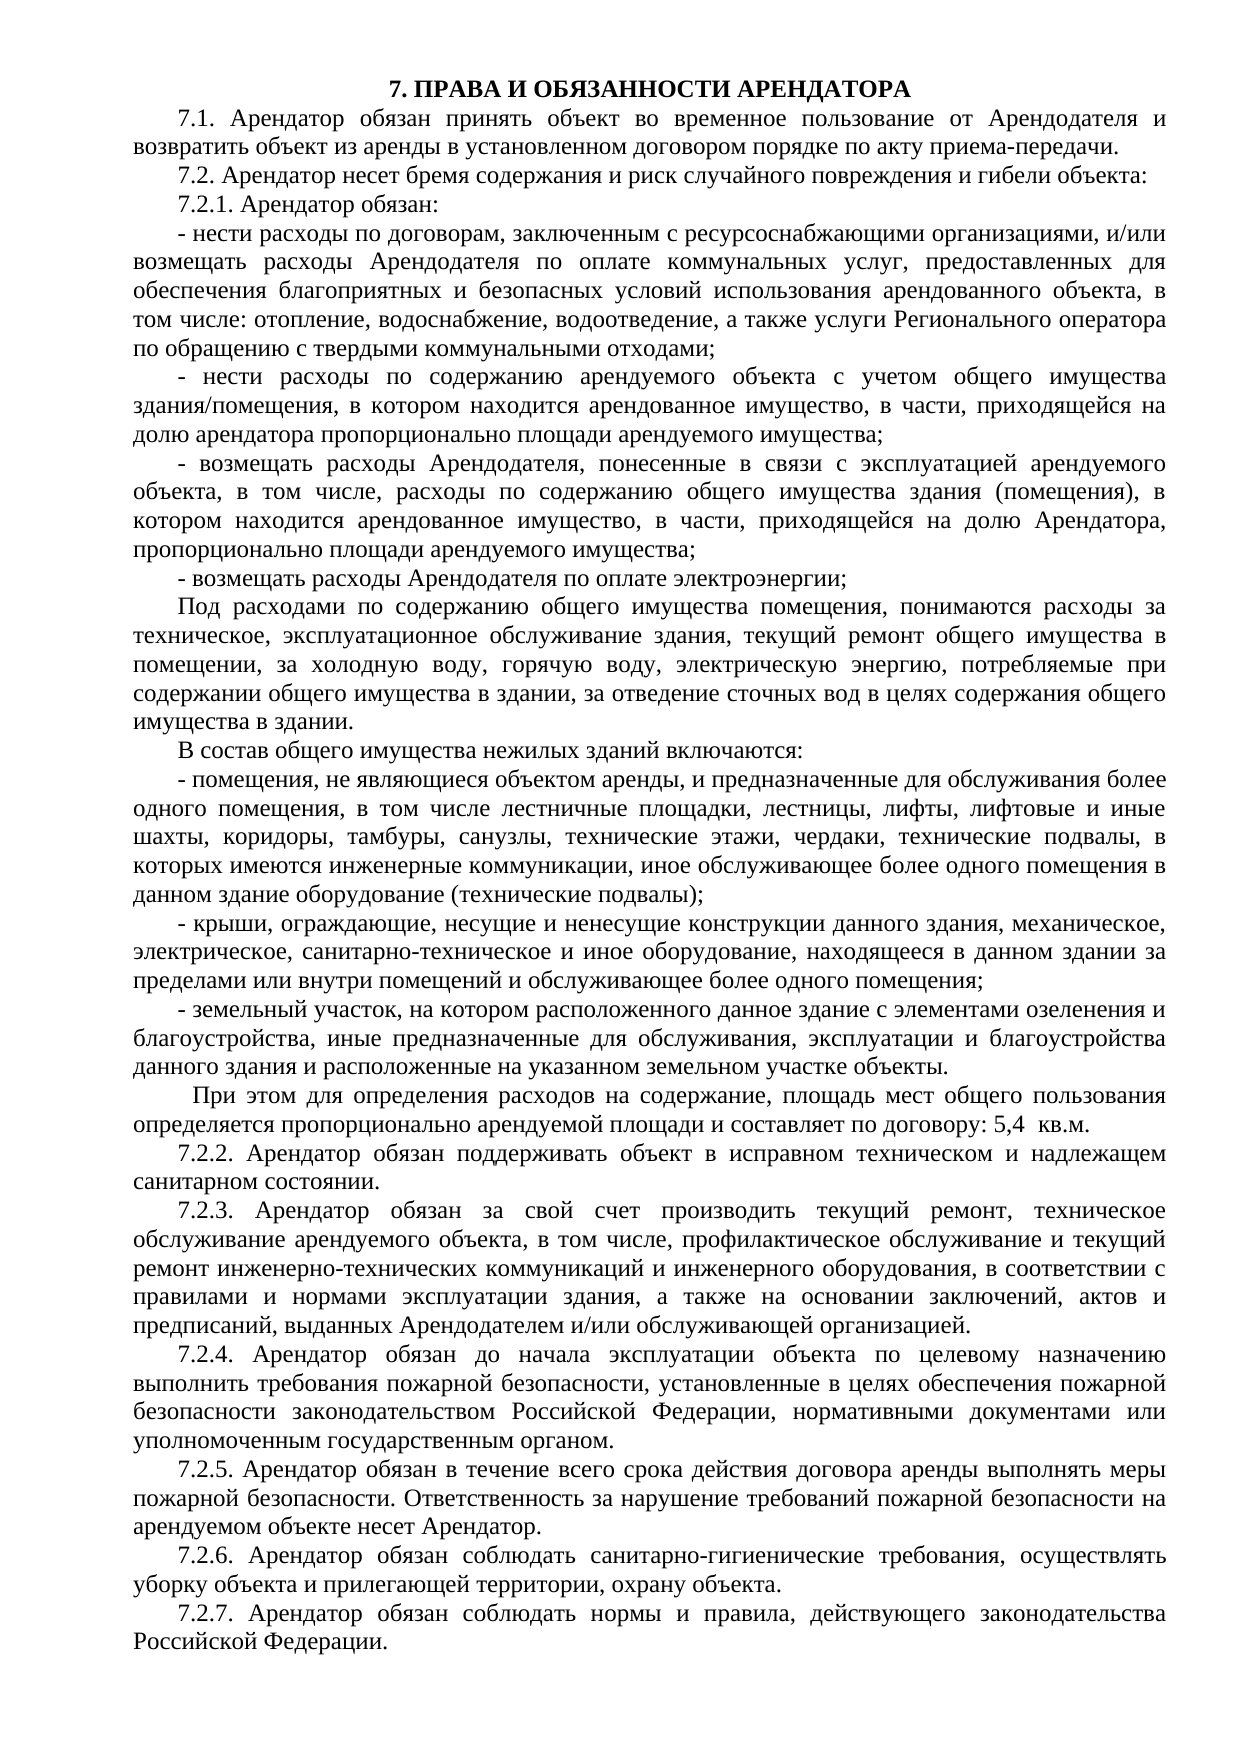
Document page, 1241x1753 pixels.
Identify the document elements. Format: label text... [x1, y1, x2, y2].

text В состав общего имущества нежилых зданий включаются: [133, 735, 1167, 764]
text При этом для определения расходов на содержание, площадь мест общего пользования определяется пропорционально арендуемой площади и составляет по договору: 5,4 кв.м. [133, 1080, 1167, 1138]
text - возмещать расходы Арендодателя по оплате электроэнергии; [133, 563, 1167, 591]
text 7.2.6. Арендатор обязан соблюдать санитарно-гигиенические требования, осуществлять уборку объекта и прилегающей территории, охрану объекта. [133, 1540, 1167, 1598]
text - земельный участок, на котором расположенного данное здание с элементами озеленения и благоустройства, иные предназначенные для обслуживания, эксплуатации и благоустройства данного здания и расположенные на указанном земельном участке объекты. [133, 994, 1167, 1080]
text - крыши, ограждающие, несущие и ненесущие конструкции данного здания, механическое, электрическое, санитарно-техническое и иное оборудование, находящееся в данном здании за пределами или внутри помещений и обслуживающее более одного помещения; [133, 908, 1167, 994]
text - нести расходы по договорам, заключенным с ресурсоснабжающими организациями, и/или возмещать расходы Арендодателя по оплате коммунальных услуг, предоставленных для обеспечения благоприятных и безопасных условий использования арендованного объекта, в том числе: отопление, водоснабжение, водоотведение, а также услуги Регионального оператора по обращению с твердыми коммунальными отходами; [133, 218, 1167, 361]
text - помещения, не являющиеся объектом аренды, и предназначенные для обслуживания более одного помещения, в том числе лестничные площадки, лестницы, лифты, лифтовые и иные шахты, коридоры, тамбуры, санузлы, технические этажи, чердаки, технические подвалы, в которых имеются инженерные коммуникации, иное обслуживающее более одного помещения в данном здание оборудование (технические подвалы); [133, 764, 1167, 908]
text 7.2.7. Арендатор обязан соблюдать нормы и правила, действующего законодательства Российской Федерации. [133, 1598, 1167, 1655]
text - возмещать расходы Арендодателя, понесенные в связи с эксплуатацией арендуемого объекта, в том числе, расходы по содержанию общего имущества здания (помещения), в котором находится арендованное имущество, в части, приходящейся на долю Арендатора, пропорционально площади арендуемого имущества; [133, 448, 1167, 563]
text 7.2.5. Арендатор обязан в течение всего срока действия договора аренды выполнять меры пожарной безопасности. Ответственность за нарушение требований пожарной безопасности на арендуемом объекте несет Арендатор. [133, 1454, 1167, 1540]
text 7.2.1. Арендатор обязан: [133, 189, 1167, 218]
text 7.2.4. Арендатор обязан до начала эксплуатации объекта по целевому назначению выполнить требования пожарной безопасности, установленные в целях обеспечения пожарной безопасности законодательством Российской Федерации, нормативными документами или уполномоченным государственным органом. [133, 1339, 1167, 1454]
text Под расходами по содержанию общего имущества помещения, понимаются расходы за техническое, эксплуатационное обслуживание здания, текущий ремонт общего имущества в помещении, за холодную воду, горячую воду, электрическую энергию, потребляемые при содержании общего имущества в здании, за отведение сточных вод в целях содержания общего имущества в здании. [133, 591, 1167, 735]
text 7. ПРАВА И ОБЯЗАННОСТИ АРЕНДАТОРА [133, 74, 1167, 103]
text - нести расходы по содержанию арендуемого объекта с учетом общего имущества здания/помещения, в котором находится арендованное имущество, в части, приходящейся на долю арендатора пропорционально площади арендуемого имущества; [133, 361, 1167, 448]
text 7.2.3. Арендатор обязан за свой счет производить текущий ремонт, техническое обслуживание арендуемого объекта, в том числе, профилактическое обслуживание и текущий ремонт инженерно-технических коммуникаций и инженерного оборудования, в соответствии с правилами и нормами эксплуатации здания, а также на основании заключений, актов и предписаний, выданных Арендодателем и/или обслуживающей организацией. [133, 1195, 1167, 1339]
text 7.2. Арендатор несет бремя содержания и риск случайного повреждения и гибели объекта: [133, 160, 1167, 189]
text 7.2.2. Арендатор обязан поддерживать объект в исправном техническом и надлежащем санитарном состоянии. [133, 1138, 1167, 1195]
text 7.1. Арендатор обязан принять объект во временное пользование от Арендодателя и возвратить объект из аренды в установленном договором порядке по акту приема-передачи. [133, 103, 1167, 160]
